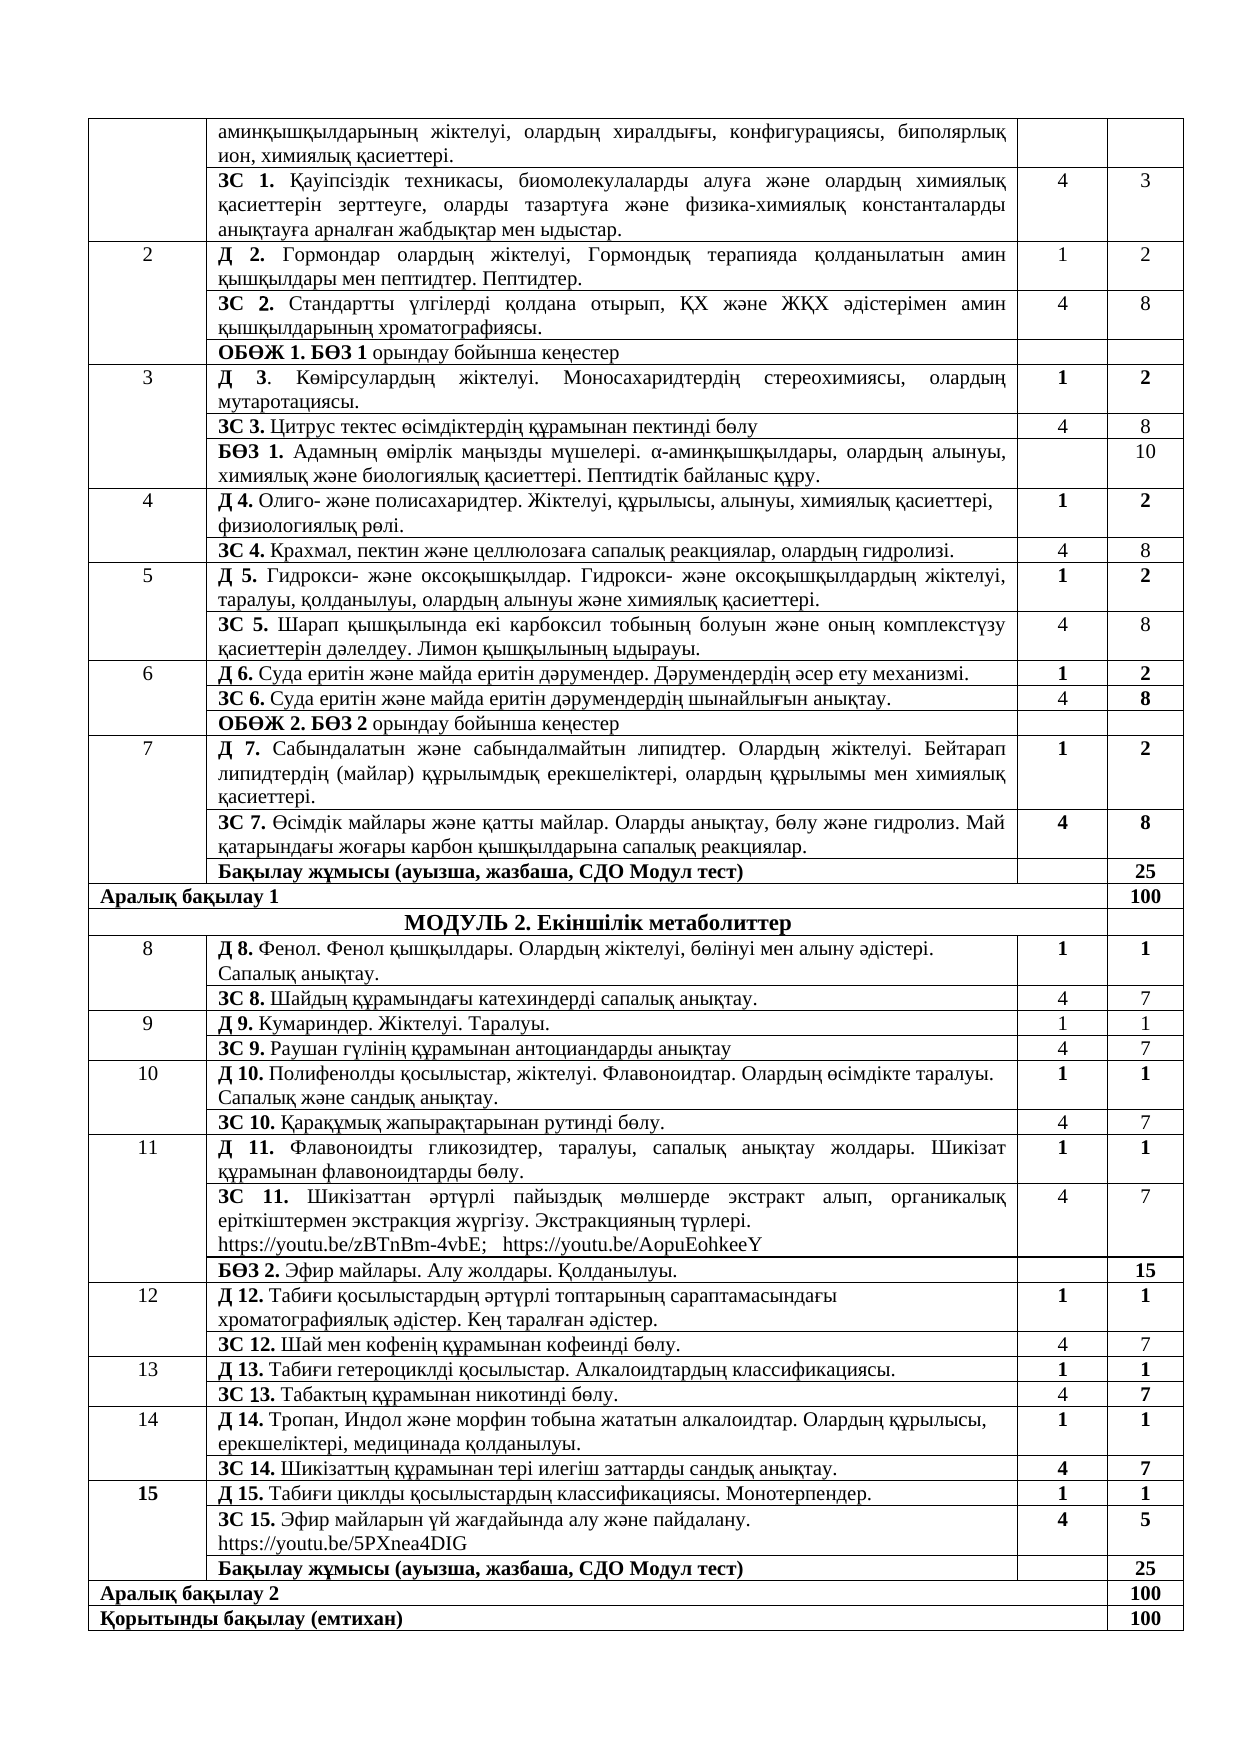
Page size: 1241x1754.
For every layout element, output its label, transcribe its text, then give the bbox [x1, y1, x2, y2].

table_cell 10 [1108, 439, 1183, 487]
table_cell 1 [1108, 1135, 1183, 1183]
table_cell [1108, 909, 1183, 935]
table_cell 100 [1108, 1606, 1183, 1630]
table_cell 8 [1108, 291, 1183, 339]
table_cell 3 [89, 365, 206, 487]
table_cell 15 [1108, 1258, 1183, 1282]
table_cell ОБӨЖ 1. БӨЗ 1 орындау бойынша кеңестер [207, 340, 1017, 364]
table_cell [1018, 711, 1107, 735]
table_cell 1 [1108, 1357, 1183, 1381]
table_cell 2 [1108, 661, 1183, 685]
table_cell 4 [1018, 538, 1107, 562]
table_cell 2 [1108, 736, 1183, 808]
table_cell 1 [1018, 661, 1107, 685]
table_cell 2 [1108, 489, 1183, 537]
table_cell Д 10. Полифенолды қосылыстар, жіктелуі. Флавоноидтар. Олардың өсімдікте таралуы. Сапалық және сандық анықтау. [207, 1061, 1017, 1109]
table_cell БӨЗ 2. Эфир майлары. Алу жолдары. Қолданылуы. [207, 1258, 1017, 1282]
table_cell Д 9. Кумариндер. Жіктелуі. Таралуы. [207, 1011, 1017, 1035]
table_cell 1 [1018, 489, 1107, 537]
table_cell ЗС 7. Өсімдік майлары және қатты майлар. Оларды анықтау, бөлу және гидролиз. Май қатарындағы жоғары карбон қышқылдарына сапалық реакциялар. [207, 810, 1017, 858]
table_cell 7 [89, 736, 206, 883]
table_cell 1 [1018, 1061, 1107, 1109]
table_cell 25 [1108, 859, 1183, 883]
table_cell Д 15. Табиғи циклды қосылыстардың классификациясы. Монотерпендер. [207, 1481, 1017, 1505]
table_cell Д 2. Гормондар олардың жіктелуі, Гормондық терапияда қолданылатын амин қышқылдары мен пептидтер. Пептидтер. [207, 242, 1017, 290]
table_cell 7 [1108, 1382, 1183, 1406]
table_cell 2 [1108, 365, 1183, 413]
table_cell 7 [1108, 1110, 1183, 1134]
table_cell 1 [1108, 1283, 1183, 1331]
table_cell ОБӨЖ 2. БӨЗ 2 орындау бойынша кеңестер [207, 711, 1017, 735]
table_cell 4 [1018, 414, 1107, 438]
table_cell 1 [1108, 1481, 1183, 1505]
table_cell 1 [1018, 563, 1107, 611]
table_cell 1 [1018, 936, 1107, 984]
table_cell ЗС 14. Шикізаттың құрамынан тері илегіш заттарды сандық анықтау. [207, 1456, 1017, 1480]
table_cell [1018, 340, 1107, 364]
table_cell 2 [1108, 119, 1183, 167]
table_cell 4 [89, 489, 206, 562]
table_cell 8 [1108, 810, 1183, 858]
table_cell 13 [89, 1357, 206, 1406]
table_cell 25 [1108, 1556, 1183, 1580]
table_cell 1 [1018, 242, 1107, 290]
table_cell Д 3. Көмірсулардың жіктелуі. Моносахаридтердің стереохимиясы, олардың мутаротациясы. [207, 365, 1017, 413]
table_cell ЗС 15. Эфир майларын үй жағдайында алу және пайдалану. https://youtu.be/5PXnea4DIG [207, 1506, 1017, 1554]
table_cell 4 [1018, 1456, 1107, 1480]
table_cell 8 [1108, 686, 1183, 710]
table_cell Д 4. Олиго- және полисахаридтер. Жіктелуі, құрылысы, алынуы, химиялық қасиеттері, физиологиялық рөлі. [207, 489, 1017, 537]
table_cell Қорытынды бақылау (емтихан) [89, 1606, 1107, 1630]
table_cell 1 [1018, 1481, 1107, 1505]
table_cell Д 5. Гидрокси- және оксоқышқылдар. Гидрокси- және оксоқышқылдардың жіктелуі, таралуы, қолданылуы, олардың алынуы және химиялық қасиеттері. [207, 563, 1017, 611]
table_cell 5 [1108, 1506, 1183, 1554]
table_cell [1018, 1258, 1107, 1282]
table_cell 1 [89, 119, 206, 241]
table_cell 7 [1108, 1456, 1183, 1480]
table_cell ЗС 11. Шикізаттан әртүрлі пайыздық мөлшерде экстракт алып, органикалық еріткіштермен экстракция жүргізу. Экстракцияның түрлері. https://youtu.be/zBTnBm-4vbE; https://youtu.be/AopuEohkeeY [207, 1184, 1017, 1256]
table_cell 2 [89, 242, 206, 364]
table_cell ЗС 5. Шарап қышқылында екі карбоксил тобының болуын және оның комплекстүзу қасиеттерін дәлелдеу. Лимон қышқылының ыдырауы. [207, 612, 1017, 660]
table_cell 1 [1018, 1135, 1107, 1183]
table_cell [207, 119, 1017, 167]
table_cell 8 [89, 936, 206, 1009]
table_cell [1108, 711, 1183, 735]
table_cell 2 [1108, 242, 1183, 290]
table_cell 100 [1108, 884, 1183, 908]
table_cell 1 [1018, 1407, 1107, 1455]
table_cell 9 [89, 1011, 206, 1060]
table_cell Д 11. Флавоноидты гликозидтер, таралуы, сапалық анықтау жолдары. Шикізат құрамынан флавоноидтарды бөлу. [207, 1135, 1017, 1183]
table_cell ЗС 1. Қауіпсіздік техникасы, биомолекулаларды алуға және олардың химиялық қасиеттерін зерттеуге, оларды тазартуға және физика-химиялық константаларды анықтауға арналған жабдықтар мен ыдыстар. [207, 168, 1017, 241]
table_cell 1 [1018, 1011, 1107, 1035]
table_cell 100 [1108, 1581, 1183, 1605]
table_cell 4 [1018, 1332, 1107, 1356]
table_cell БӨЗ 1. Адамның өмірлік маңызды мүшелері. α-аминқышқылдары, олардың алынуы, химиялық және биологиялық қасиеттері. Пептидтік байланыс құру. [207, 439, 1017, 487]
table_cell 15 [89, 1481, 206, 1580]
table_cell ЗС 3. Цитрус тектес өсімдіктердің құрамынан пектинді бөлу [207, 414, 1017, 438]
table_cell 4 [1018, 1036, 1107, 1060]
table_cell 3 [1108, 168, 1183, 241]
table_cell ЗС 4. Крахмал, пектин және целлюлозаға сапалық реакциялар, олардың гидролизі. [207, 538, 1017, 562]
table_cell 4 [1018, 291, 1107, 339]
table_cell [1018, 859, 1107, 883]
table_cell ЗС 12. Шай мен кофенің құрамынан кофеинді бөлу. [207, 1332, 1017, 1356]
table_cell 7 [1108, 986, 1183, 1009]
table_cell Аралық бақылау 2 [89, 1581, 1107, 1605]
table_cell Д 7. Сабындалатын және сабындалмайтын липидтер. Олардың жіктелуі. Бейтарап липидтердің (майлар) құрылымдық ерекшеліктері, олардың құрылымы мен химиялық қасиеттері. [207, 736, 1017, 808]
table_cell 6 [89, 661, 206, 735]
table_cell 1 [1108, 1011, 1183, 1035]
table_cell 14 [89, 1407, 206, 1480]
table_cell 2 [1108, 563, 1183, 611]
table_cell ЗС . Стандартты үлгілерді қолдана отырып, ҚХ және ЖҚХ әдістерімен амин қышқылдарының хроматографиясы. [207, 291, 1017, 339]
table_cell 4 [1018, 686, 1107, 710]
table_cell 11 [89, 1135, 206, 1282]
table_cell ЗС 10. Қарақұмық жапырақтарынан рутинді бөлу. [207, 1110, 1017, 1134]
table_cell Аралық бақылау 1 [89, 884, 1107, 908]
table_cell Д 14. Тропан, Индол және морфин тобына жататын алкалоидтар. Олардың құрылысы, ерекшеліктері, медицинада қолданылуы. [207, 1407, 1017, 1455]
table_cell Д 6. Суда еритін және майда еритін дәрумендер. Дәрумендердің әсер ету механизмі. [207, 661, 1017, 685]
table_cell 1 [1018, 1357, 1107, 1381]
table_cell 7 [1108, 1184, 1183, 1256]
table_cell 4 [1018, 168, 1107, 241]
table_cell 1 [1018, 365, 1107, 413]
table_cell 1 [1108, 936, 1183, 984]
table_cell Д 12. Табиғи қосылыстардың әртүрлі топтарының сараптамасындағы хроматографиялық әдістер. Кең таралған әдістер. [207, 1283, 1017, 1331]
table_cell МОДУЛЬ 2. Екіншілік метаболиттер [89, 909, 1107, 935]
table_cell 12 [89, 1283, 206, 1356]
table_cell 1 [1108, 1061, 1183, 1109]
table_cell [1018, 439, 1107, 487]
table_cell 4 [1018, 1382, 1107, 1406]
table_cell 4 [1018, 810, 1107, 858]
table_cell Д 13. Табиғи гетероциклді қосылыстар. Алкалоидтардың классификациясы. [207, 1357, 1017, 1381]
table_cell ЗС 9. Раушан гүлінің құрамынан антоциандарды анықтау [207, 1036, 1017, 1060]
table_cell 8 [1108, 612, 1183, 660]
table_cell 10 [89, 1061, 206, 1134]
table_cell 4 [1018, 986, 1107, 1009]
table_cell [1018, 1556, 1107, 1580]
table_cell 8 [1108, 414, 1183, 438]
table_cell ЗС 8. Шайдың құрамындағы катехиндерді сапалық анықтау. [207, 986, 1017, 1009]
table_cell 1 [1018, 119, 1107, 167]
table_cell 1 [1018, 736, 1107, 808]
table_cell [1108, 340, 1183, 364]
table_cell Д 8. Фенол. Фенол қышқылдары. Олардың жіктелуі, бөлінуі мен алыну әдістері. Сапалық анықтау. [207, 936, 1017, 984]
table_cell 4 [1018, 1184, 1107, 1256]
table_cell 4 [1018, 1506, 1107, 1554]
table_cell 4 [1018, 1110, 1107, 1134]
table_cell Бақылау жұмысы (ауызша, жазбаша, СДО Модул тест) [207, 1556, 1017, 1580]
table_cell 4 [1018, 612, 1107, 660]
table_cell 8 [1108, 538, 1183, 562]
table_cell ЗС 6. Суда еритін және майда еритін дәрумендердің шынайлығын анықтау. [207, 686, 1017, 710]
table_cell Бақылау жұмысы (ауызша, жазбаша, СДО Модул тест) [207, 859, 1017, 883]
table_cell 1 [1018, 1283, 1107, 1331]
table_cell 7 [1108, 1332, 1183, 1356]
table_cell 1 [1108, 1407, 1183, 1455]
table_cell 7 [1108, 1036, 1183, 1060]
table_cell 5 [89, 563, 206, 660]
table_cell ЗС 3. Табактың құрамынан никотинді бөлу. [207, 1382, 1017, 1406]
